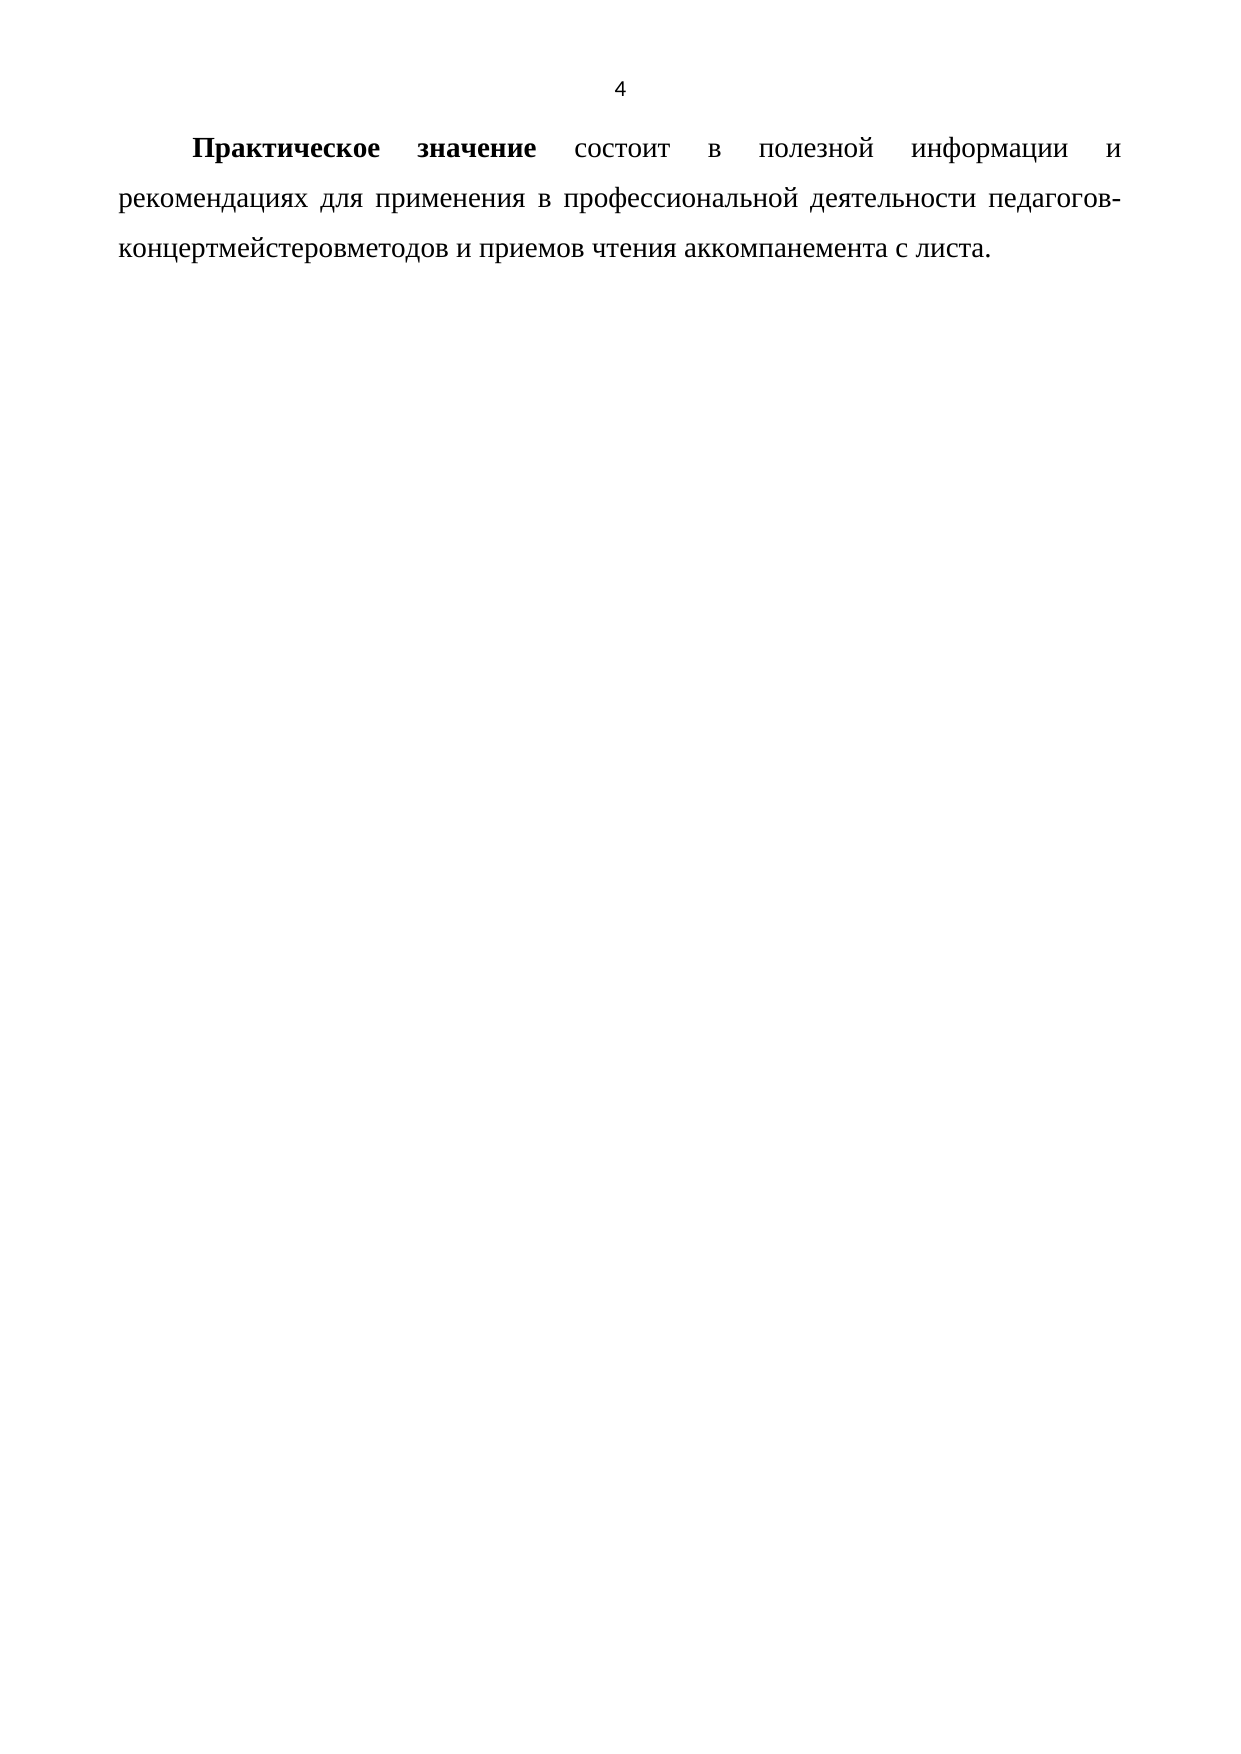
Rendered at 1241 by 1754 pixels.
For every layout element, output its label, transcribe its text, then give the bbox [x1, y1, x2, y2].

text Практическое значение состоит в полезной информации и рекомендациях для применения в профессиональной деятельности педагогов-концертмейстеровметодов и приемов чтения аккомпанемента с листа. [118, 130, 1122, 264]
